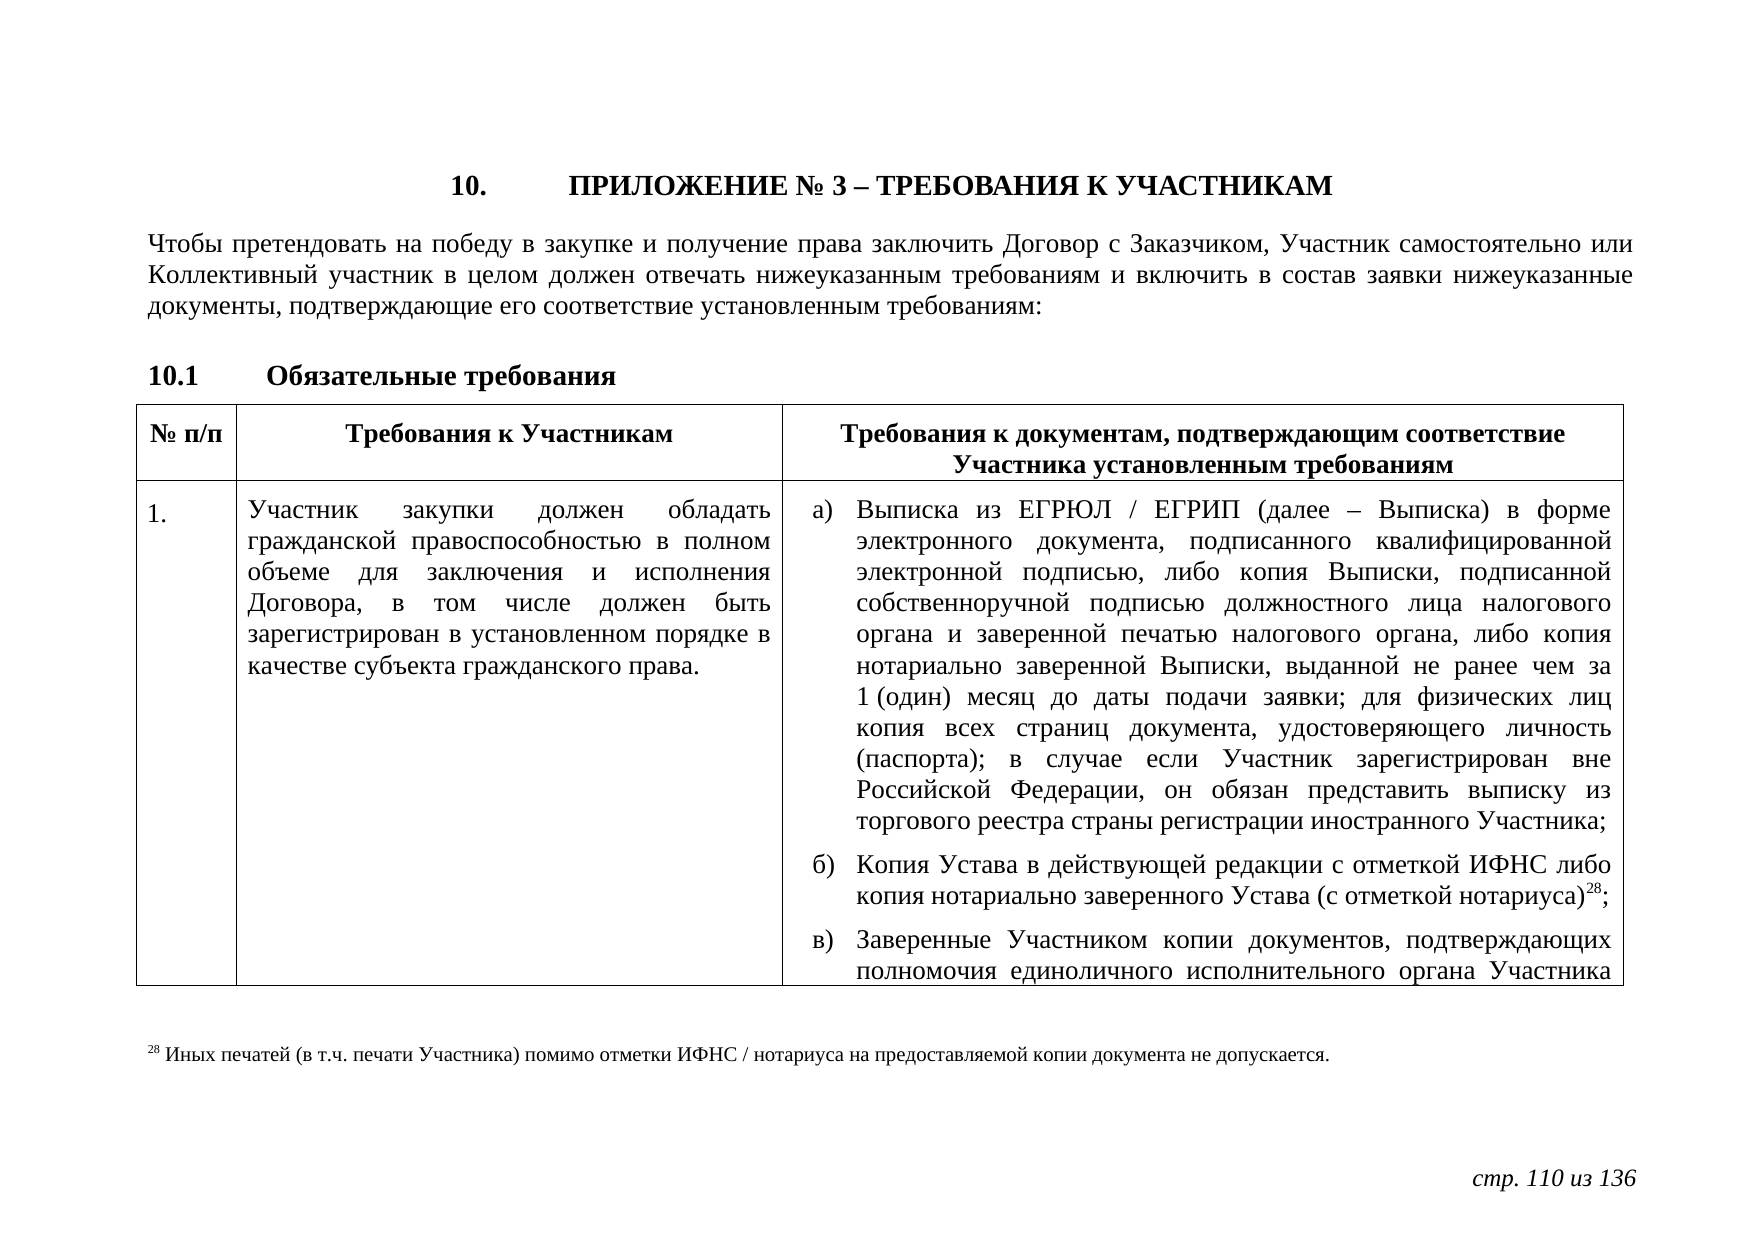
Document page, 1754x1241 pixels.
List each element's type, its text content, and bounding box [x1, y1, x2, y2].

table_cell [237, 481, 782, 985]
subtitle ПРИЛОЖЕНИЕ № 3 – ТРЕБОВАНИЯ К УЧАСТНИКАМ [148, 168, 1636, 202]
text Чтобы претендовать на победу в закупке и получение права заключить Договор с Заказчиком, Участник самостоятельно или Коллективный участник в целом должен отвечать нижеуказанным требованиям и включить в состав заявки нижеуказанные документы, подтверждающие его соответствие установленным требованиям: [148, 227, 1636, 320]
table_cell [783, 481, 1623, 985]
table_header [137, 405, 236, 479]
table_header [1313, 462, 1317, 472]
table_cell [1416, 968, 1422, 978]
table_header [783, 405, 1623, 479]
subtitle Обязательные требования [148, 358, 1636, 391]
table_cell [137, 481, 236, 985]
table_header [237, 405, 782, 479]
